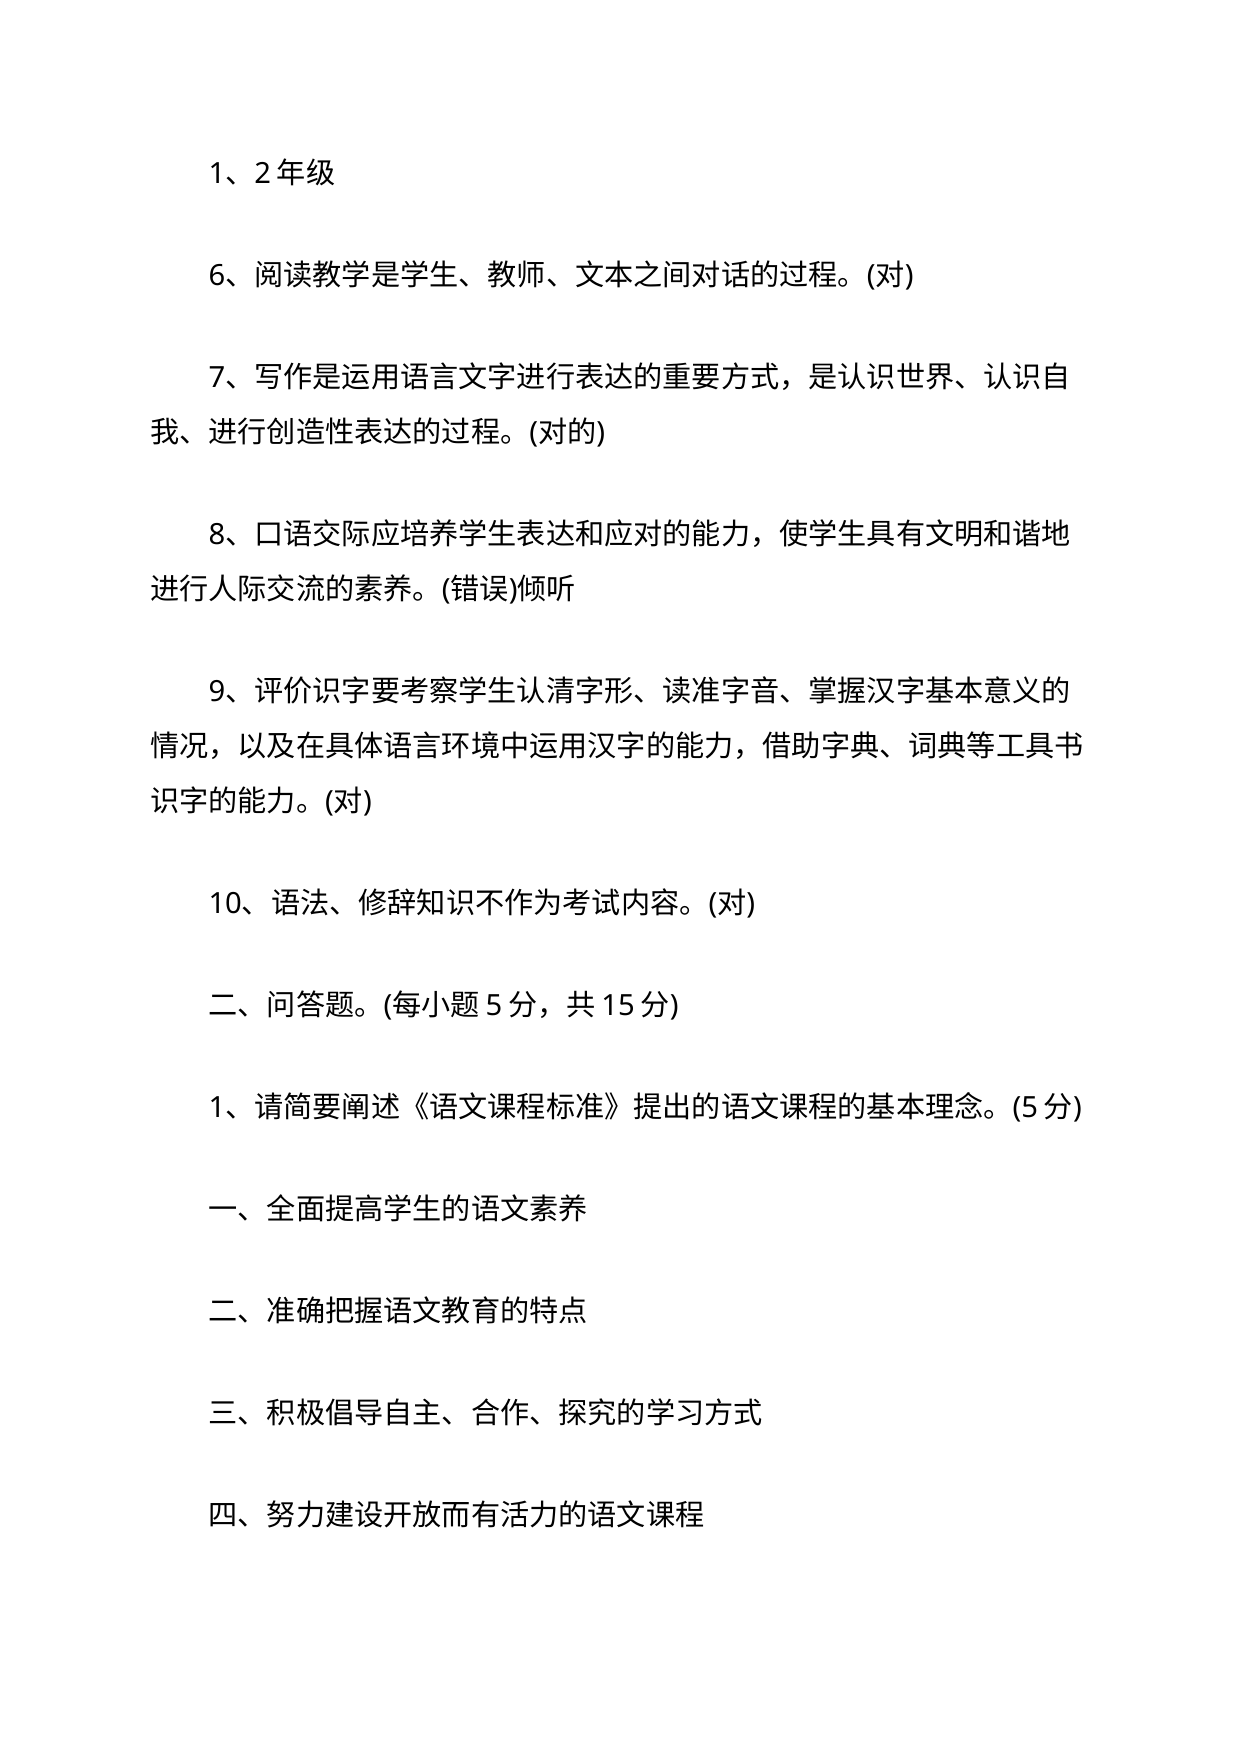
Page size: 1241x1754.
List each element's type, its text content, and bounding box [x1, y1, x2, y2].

text 二、问答题。(每小题5分，共15分) [150, 982, 1090, 1024]
text 7、写作是运用语言文字进行表达的重要方式，是认识世界、认识自我、进行创造性表达的过程。(对的) [150, 354, 1090, 451]
text 1、请简要阐述《语文课程标准》提出的语文课程的基本理念。(5分) [150, 1084, 1090, 1126]
text 一、全面提高学生的语文素养 [150, 1186, 1090, 1228]
text 9、评价识字要考察学生认清字形、读准字音、掌握汉字基本意义的情况，以及在具体语言环境中运用汉字的能力，借助字典、词典等工具书识字的能力。(对) [150, 668, 1090, 820]
text 6、阅读教学是学生、教师、文本之间对话的过程。(对) [150, 252, 1090, 294]
text 二、准确把握语文教育的特点 [150, 1287, 1090, 1330]
text 三、积极倡导自主、合作、探究的学习方式 [150, 1389, 1090, 1432]
text 8、口语交际应培养学生表达和应对的能力，使学生具有文明和谐地进行人际交流的素养。(错误)倾听 [150, 511, 1090, 608]
text 四、努力建设开放而有活力的语文课程 [150, 1491, 1090, 1533]
text 1、2年级 [150, 150, 1090, 192]
text 10、语法、修辞知识不作为考试内容。(对) [150, 880, 1090, 922]
